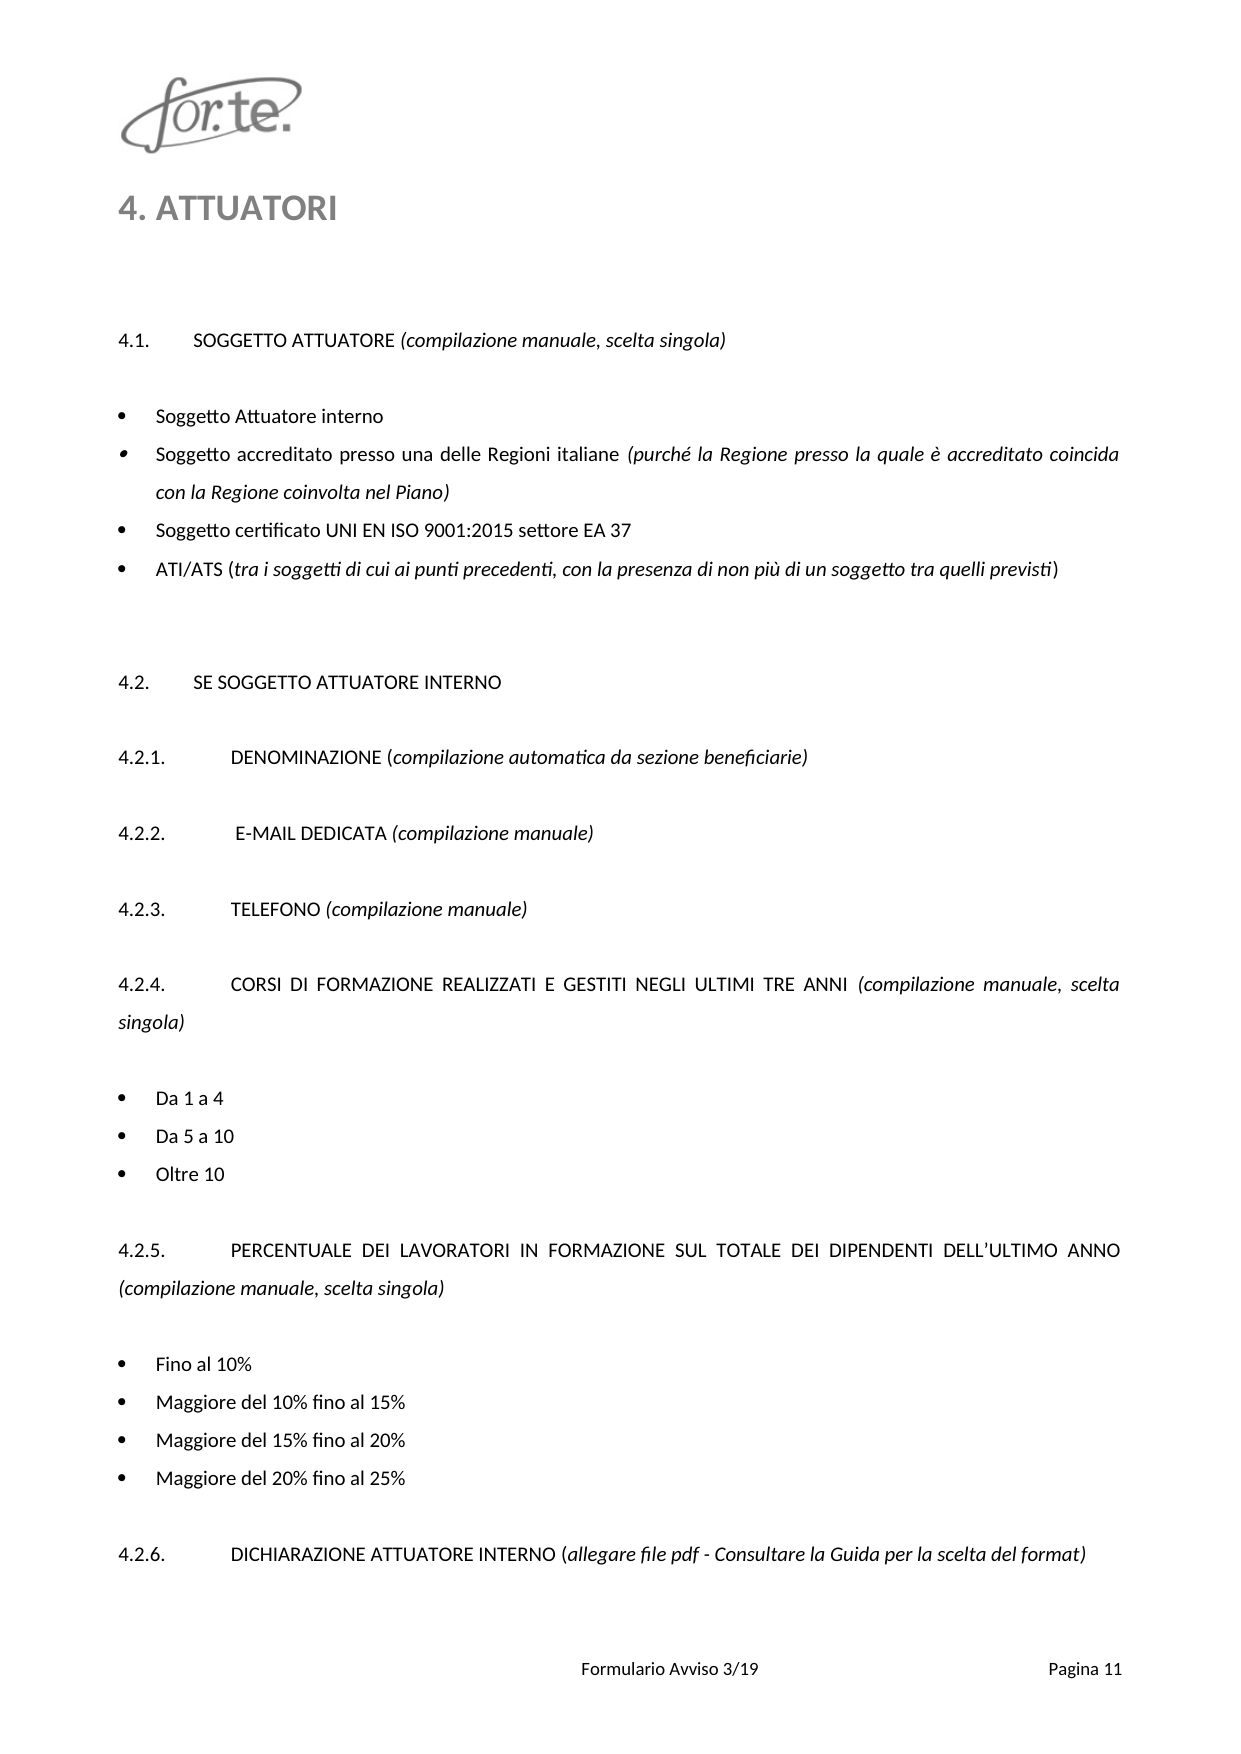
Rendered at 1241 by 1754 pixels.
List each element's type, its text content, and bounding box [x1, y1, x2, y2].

text SE SOGGETTO ATTUATORE INTERNO [118, 669, 1122, 694]
text TELEFONO (compilazione manuale) [118, 896, 1122, 921]
text E-MAIL DEDICATA (compilazione manuale) [118, 820, 1122, 846]
text SOGGETTO ATTUATORE (compilazione manuale, scelta singola) [118, 328, 1122, 353]
text DICHIARAZIONE ATTUATORE INTERNO (allegare file pdf - Consultare la Guida per la scelta del format) [118, 1541, 1122, 1566]
picture [118, 73, 306, 160]
list Fino al 10% [118, 1351, 1122, 1376]
list Soggetto Attuatore interno [118, 403, 1122, 429]
text PERCENTUALE DEI LAVORATORI IN FORMAZIONE SUL TOTALE DEI DIPENDENTI DELL’ULTIMO ANNO (compilazione manuale, scelta singola) [118, 1237, 1122, 1301]
list Maggiore del 15% fino al 20% [118, 1427, 1122, 1452]
text CORSI DI FORMAZIONE REALIZZATI E GESTITI NEGLI ULTIMI TRE ANNI (compilazione manuale, scelta singola) [118, 971, 1122, 1035]
list Soggetto certificato UNI EN ISO 9001:2015 settore EA 37 [118, 518, 1122, 543]
list Maggiore del 20% fino al 25% [118, 1465, 1122, 1491]
list Da 5 a 10 [118, 1123, 1122, 1149]
text DENOMINAZIONE (compilazione automatica da sezione beneficiarie) [118, 744, 1122, 770]
list Soggetto accreditato presso una delle Regioni italiane (purché la Regione presso la quale è accreditato coincida con la Regione coinvolta nel Piano) [118, 441, 1122, 505]
list Maggiore del 10% fino al 15% [118, 1389, 1122, 1414]
text Attuatori [118, 184, 1122, 230]
list Oltre 10 [118, 1161, 1122, 1187]
list Da 1 a 4 [118, 1085, 1122, 1111]
list ATI/ATS (tra i soggetti di cui ai punti precedenti, con la presenza di non più di un soggetto tra quelli previsti) [118, 556, 1122, 581]
